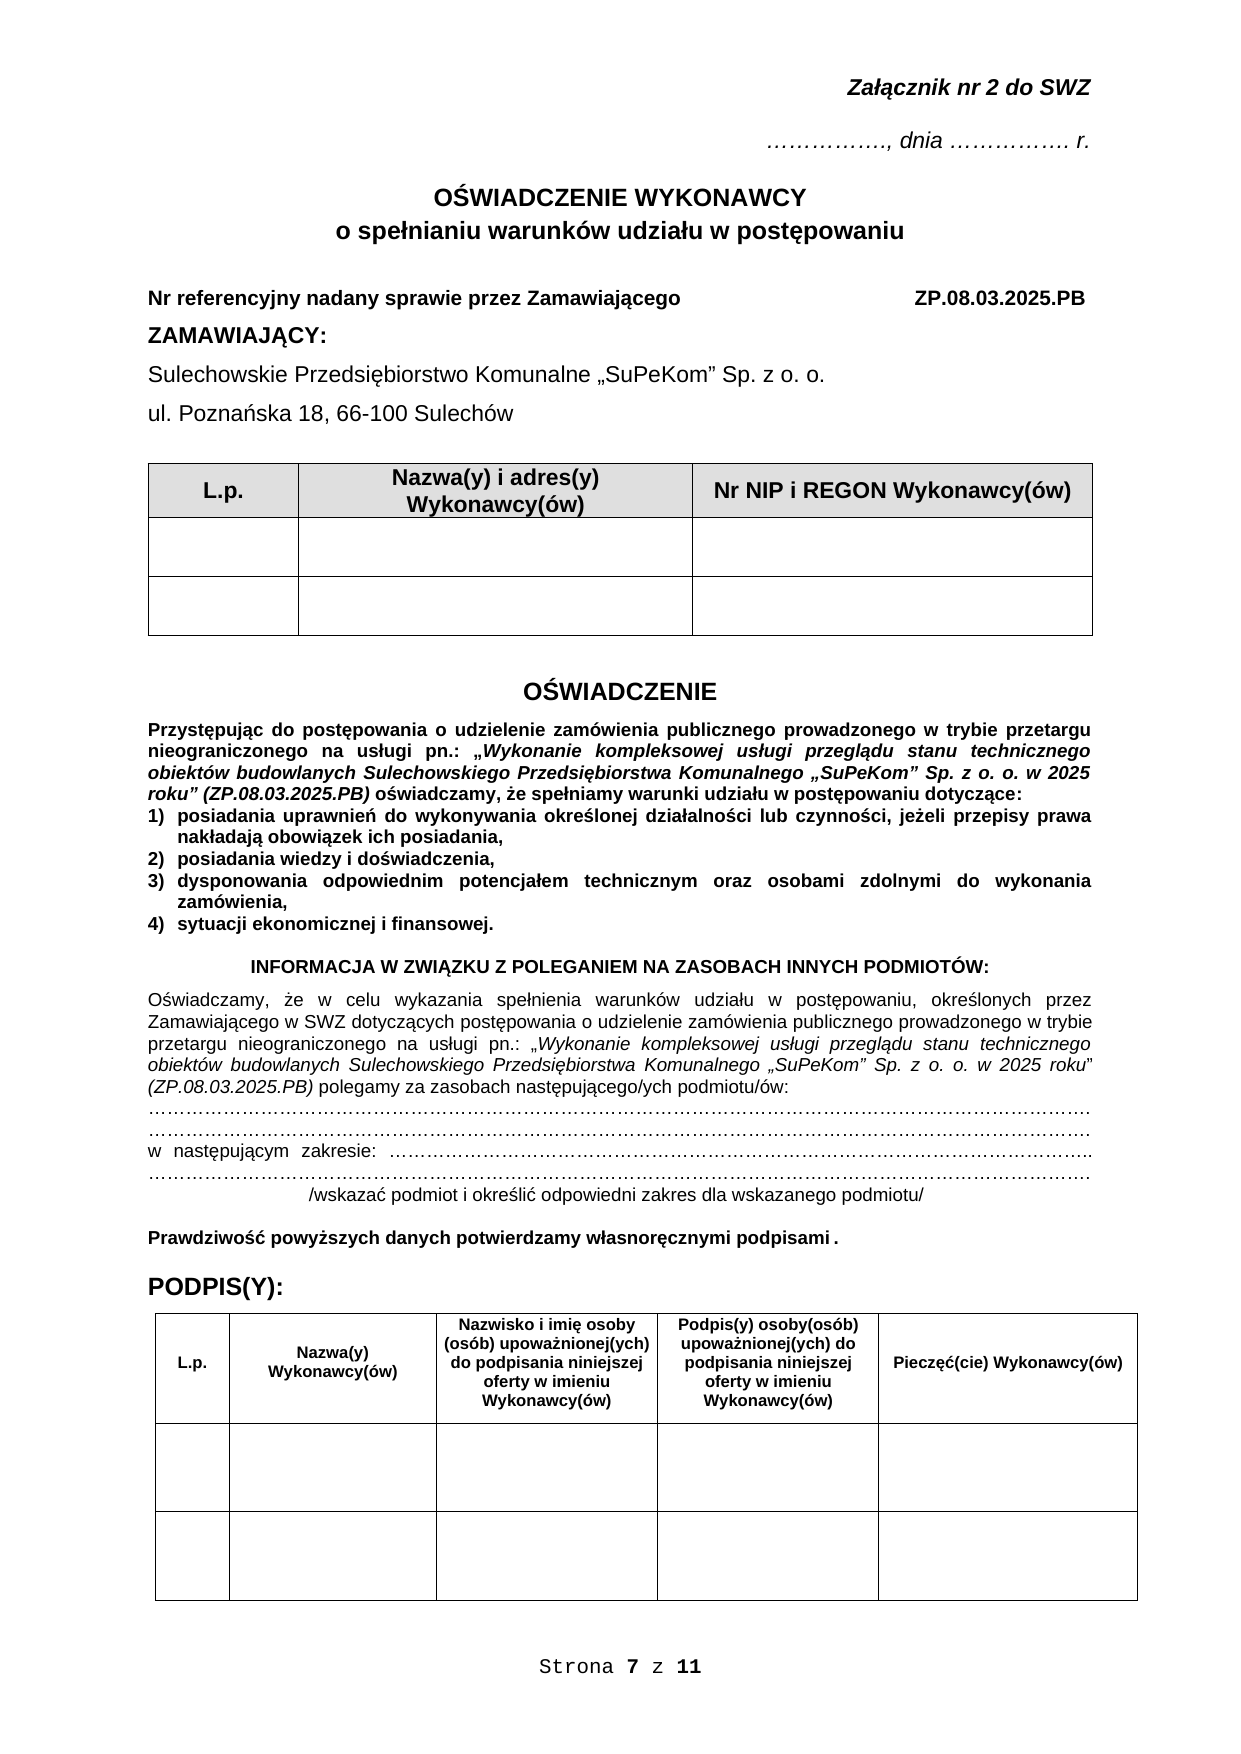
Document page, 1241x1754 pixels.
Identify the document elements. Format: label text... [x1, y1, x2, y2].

table_cell [156, 1512, 229, 1600]
table_cell [437, 1424, 657, 1511]
table_header Nazwa(y) Wykonawcy(ów) [230, 1314, 436, 1423]
table_header L.p. [156, 1314, 229, 1423]
table_header L.p. [149, 464, 298, 517]
table_cell [879, 1512, 1137, 1600]
table_cell [149, 518, 298, 576]
table_cell [230, 1512, 436, 1600]
table_cell [156, 1424, 229, 1511]
text /wskazać podmiot i określić odpowiedni zakres dla wskazanego podmiotu/ [148, 1183, 1093, 1205]
list posiadania wiedzy i doświadczenia, [148, 848, 1093, 869]
text Prawdziwość powyższych danych potwierdzamy własnoręcznymi podpisami . [148, 1226, 1093, 1248]
list ul. Poznańska 18, 66-100 Sulechów [148, 400, 1093, 426]
text Przystępując do postępowania o udzielenie zamówienia publicznego prowadzonego w trybie przetargu nieograniczonego na usługi pn.: „Wykonanie kompleksowej usługi przeglądu stanu technicznego obiektów budowlanych Sulechowskiego Przedsiębiorstwa Komunalnego „SuPeKom” Sp. z o. o. w 2025 roku” (ZP.08.03.2025.PB) oświadczamy, że spełniamy warunki udziału w postępowaniu dotyczące: [148, 718, 1093, 805]
table_header Nazwa(y) i adres(y) Wykonawcy(ów) [299, 464, 692, 517]
table_cell [658, 1424, 878, 1511]
text INFORMACJA W ZWIĄZKU Z POLEGANIEM NA ZASOBACH INNYCH PODMIOTÓW: [148, 956, 1093, 977]
text w następującym zakresie: ………………………………………………………………………………………………….. ……………………………………………………………………………………………………………………………………. [148, 1140, 1093, 1183]
table_header Podpis(y) osoby(osób) upoważnionej(ych) do podpisania niniejszej oferty w imieniu Wykonawcy(ów) [658, 1314, 878, 1423]
table_header Nazwisko i imię osoby (osób) upoważnionej(ych) do podpisania niniejszej oferty w imieniu Wykonawcy(ów) [437, 1314, 657, 1423]
table_header ZP.08.03.2025.PB [830, 249, 1093, 322]
text ……………., dnia ……………. r. [148, 127, 1093, 153]
list sytuacji ekonomicznej i finansowej. [148, 913, 1093, 934]
text o spełnianiu warunków udziału w postępowaniu [148, 216, 1093, 245]
table_header Nr NIP i REGON Wykonawcy(ów) [693, 464, 1092, 517]
text OŚWIADCZENIE WYKONAWCY [148, 183, 1093, 212]
text ……………………………………………………………………………………………………………………………………. [148, 1097, 1093, 1119]
text Załącznik nr 2 do SWZ [148, 74, 1093, 100]
table_cell [693, 518, 1092, 576]
text ZAMAWIAJĄCY: [148, 322, 1093, 348]
table_header Nr referencyjny nadany sprawie przez Zamawiającego [148, 249, 830, 322]
table_cell [149, 577, 298, 635]
text PODPIS(Y): [148, 1272, 1093, 1301]
list dysponowania odpowiednim potencjałem technicznym oraz osobami zdolnymi do wykonania zamówienia, [148, 869, 1093, 913]
table_cell [299, 577, 692, 635]
text ……………………………………………………………………………………………………………………………………. [148, 1119, 1093, 1140]
table_cell [693, 577, 1092, 635]
table_cell [230, 1424, 436, 1511]
table_cell [879, 1424, 1137, 1511]
list OŚWIADCZENIE [148, 677, 1093, 706]
list Sulechowskie Przedsiębiorstwo Komunalne „SuPeKom” Sp. z o. o. [148, 361, 1093, 387]
table_cell [437, 1512, 657, 1600]
table_header Pieczęć(cie) Wykonawcy(ów) [879, 1314, 1137, 1423]
table_cell [299, 518, 692, 576]
list posiadania uprawnień do wykonywania określonej działalności lub czynności, jeżeli przepisy prawa nakładają obowiązek ich posiadania, [148, 805, 1093, 848]
table_cell [658, 1512, 878, 1600]
text Oświadczamy, że w celu wykazania spełnienia warunków udziału w postępowaniu, określonych przez Zamawiającego w SWZ dotyczących postępowania o udzielenie zamówienia publicznego prowadzonego w trybie przetargu nieograniczonego na usługi pn.: „Wykonanie kompleksowej usługi przeglądu stanu technicznego obiektów budowlanych Sulechowskiego Przedsiębiorstwa Komunalnego „SuPeKom” Sp. z o. o. w 2025 roku” (ZP.08.03.2025.PB) polegamy za zasobach następującego/ych podmiotu/ów: [148, 989, 1093, 1097]
